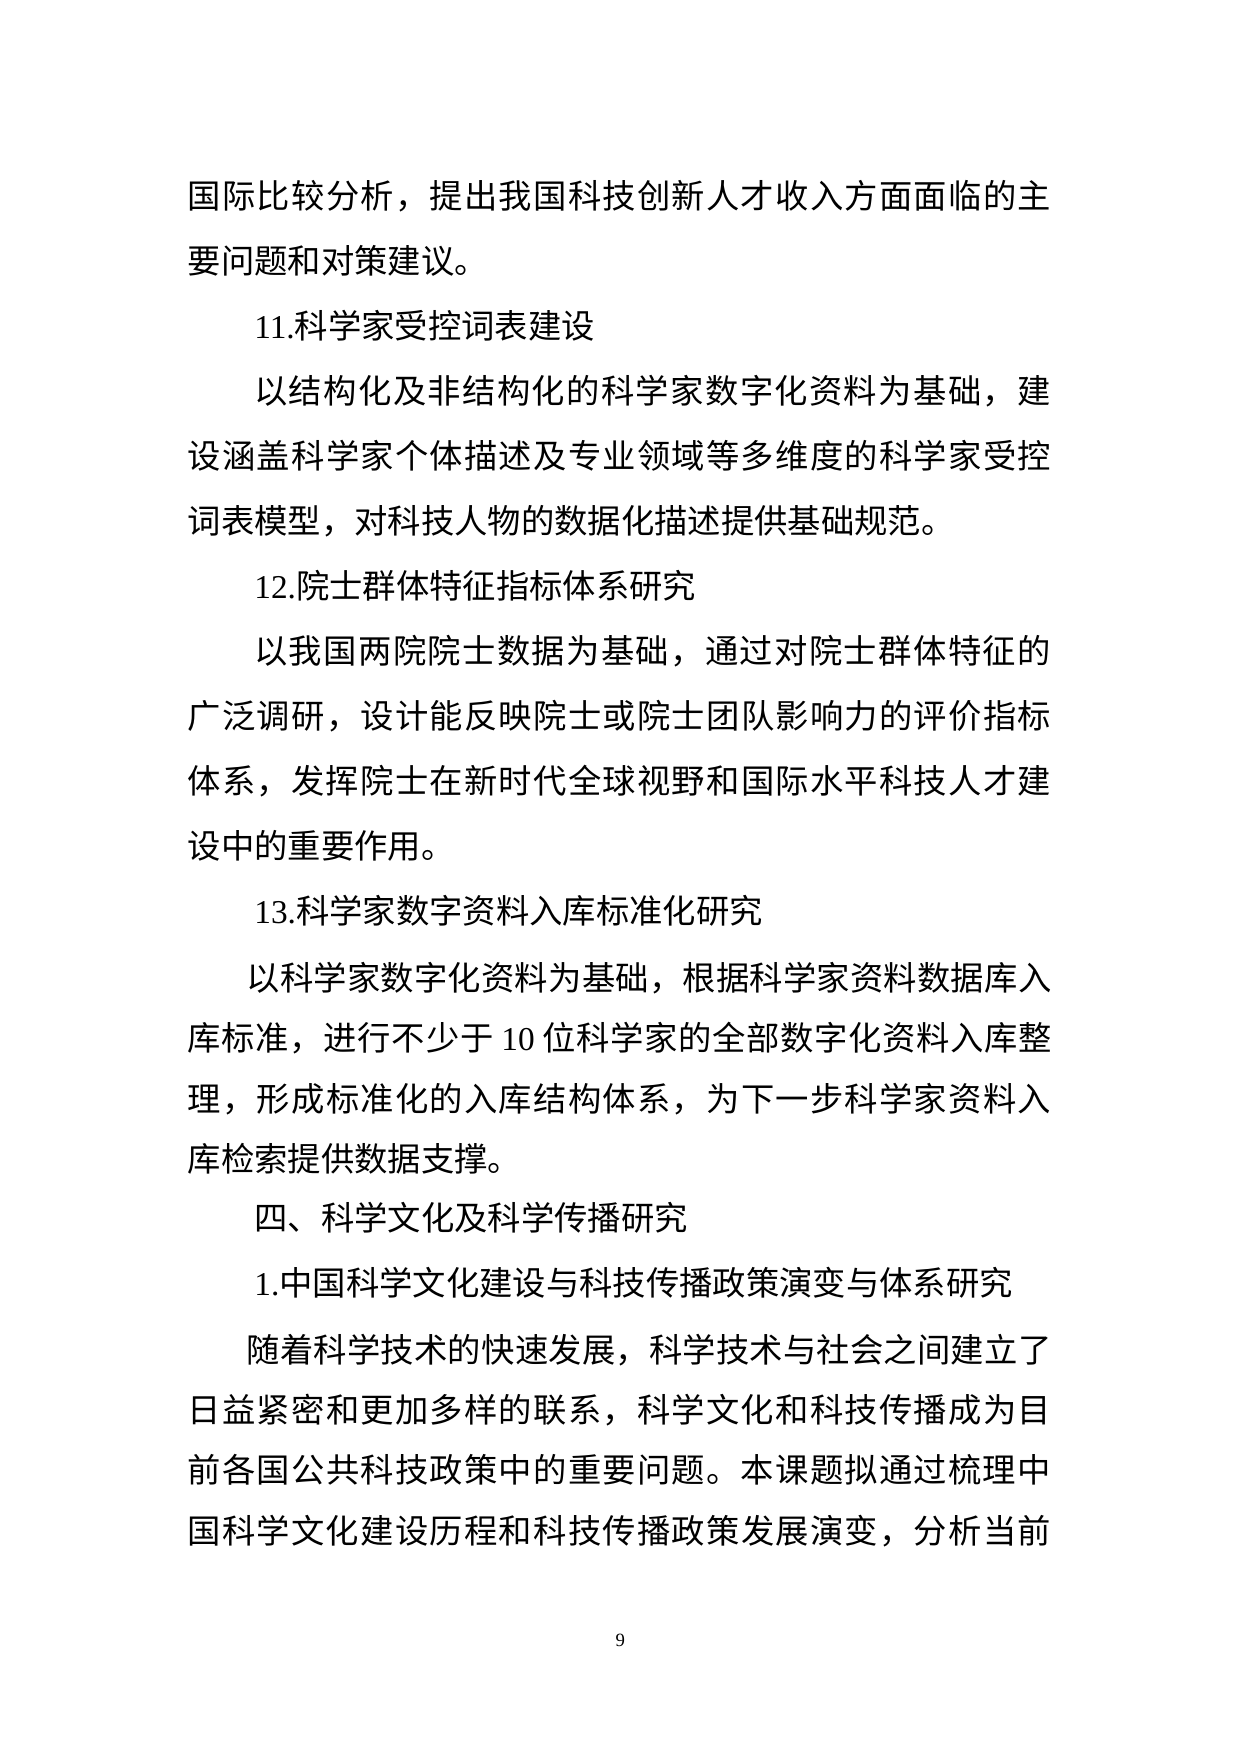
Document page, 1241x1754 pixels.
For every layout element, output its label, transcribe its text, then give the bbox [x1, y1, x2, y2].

text 1.中国科学文化建设与科技传播政策演变与体系研究 [187, 1249, 1053, 1314]
text 13.科学家数字资料入库标准化研究 [187, 877, 1053, 942]
text 以结构化及非结构化的科学家数字化资料为基础，建设涵盖科学家个体描述及专业领域等多维度的科学家受控词表模型，对科技人物的数据化描述提供基础规范。 [187, 357, 1053, 552]
text 四、科学文化及科学传播研究 [187, 1184, 1053, 1249]
text 11.科学家受控词表建设 [187, 292, 1053, 357]
text 以科学家数字化资料为基础，根据科学家资料数据库入库标准，进行不少于10位科学家的全部数字化资料入库整理，形成标准化的入库结构体系，为下一步科学家资料入库检索提供数据支撑。 [187, 942, 1053, 1184]
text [187, 162, 1053, 292]
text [187, 1314, 1053, 1555]
text 以我国两院院士数据为基础，通过对院士群体特征的广泛调研，设计能反映院士或院士团队影响力的评价指标体系，发挥院士在新时代全球视野和国际水平科技人才建设中的重要作用。 [187, 617, 1053, 877]
text 12.院士群体特征指标体系研究 [187, 552, 1053, 617]
